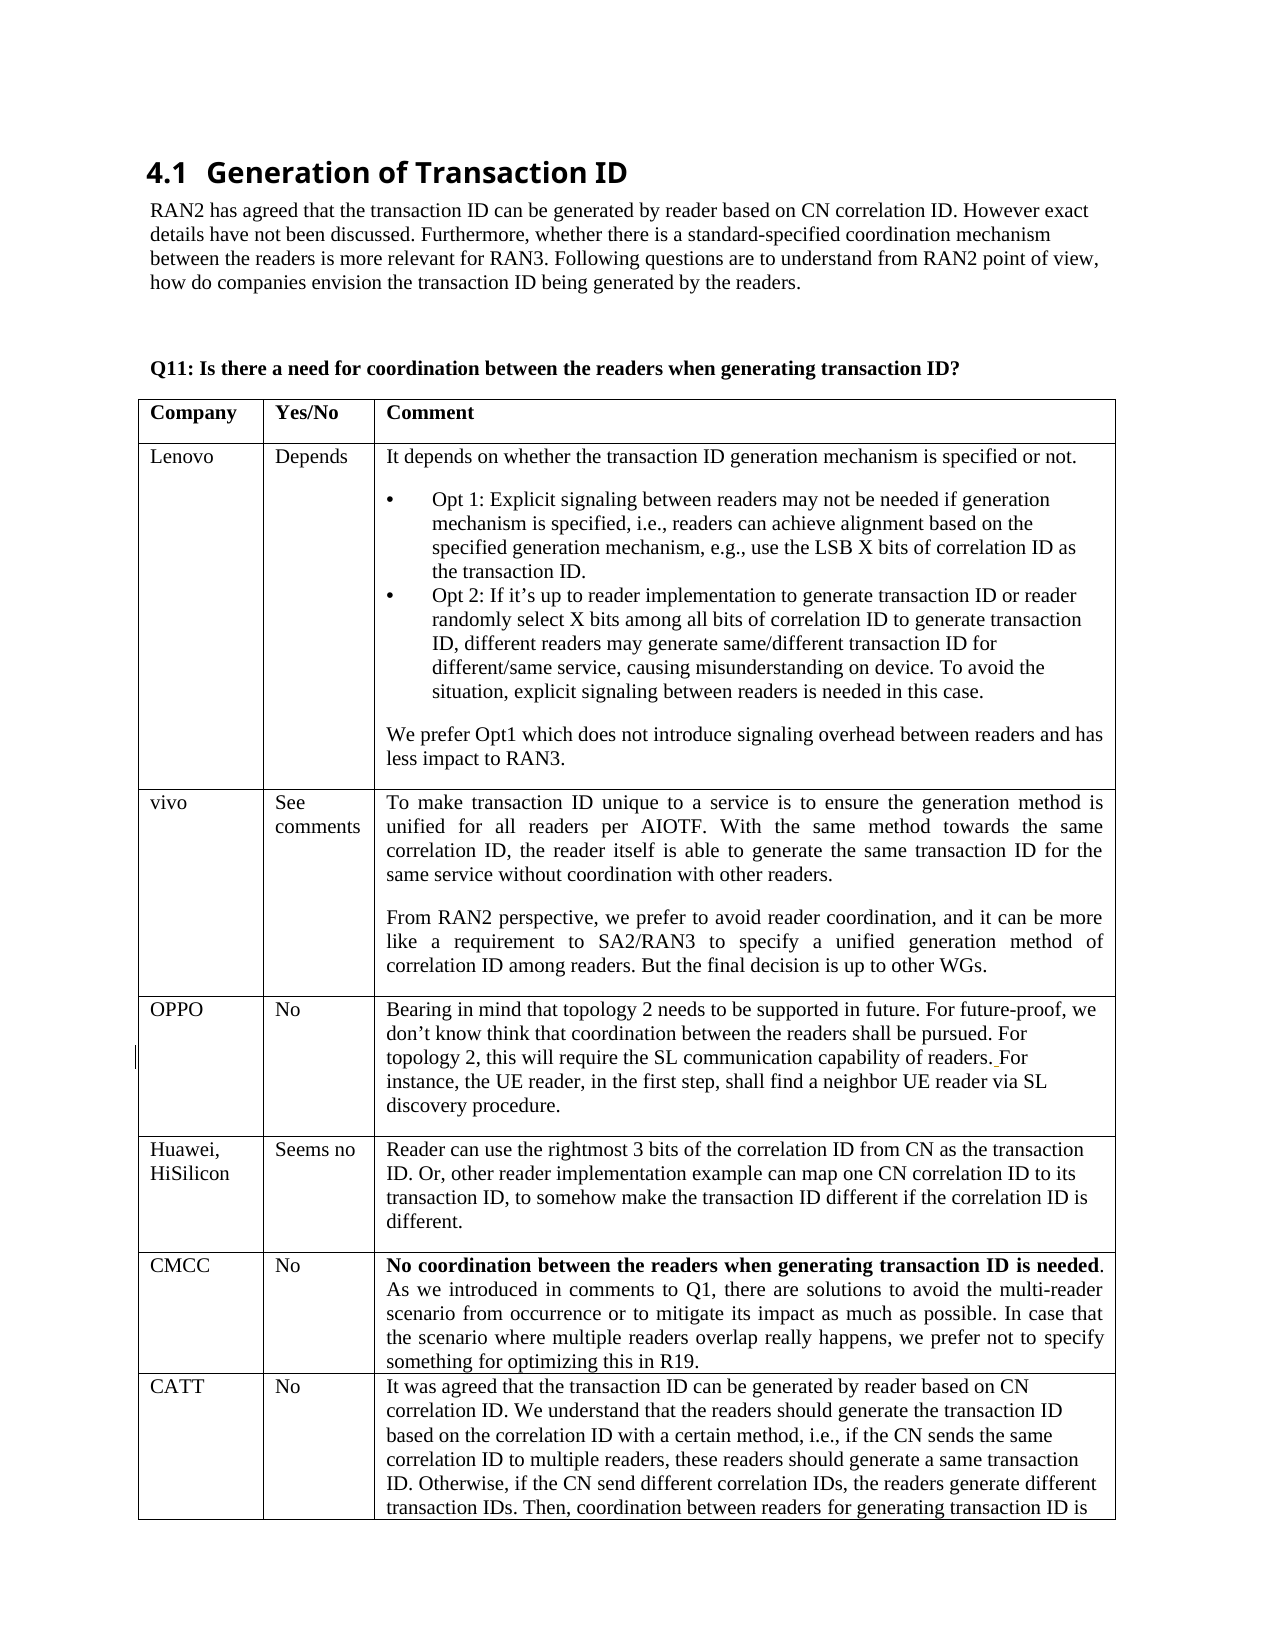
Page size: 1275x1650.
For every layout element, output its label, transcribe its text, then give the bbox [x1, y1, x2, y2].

table_cell See comments [264, 790, 374, 996]
text RAN2 has agreed that the transaction ID can be generated by reader based on CN correlation ID. However exact details have not been discussed. Furthermore, whether there is a standard-specified coordination mechanism between the readers is more relevant for RAN3. Following questions are to understand from RAN2 point of view, how do companies envision the transaction ID being generated by the readers. [150, 198, 1125, 294]
table_header Company [139, 400, 263, 443]
table_cell No [264, 1374, 374, 1519]
table_cell Seems no [264, 1137, 374, 1252]
table_cell No [264, 1253, 374, 1373]
table_cell Huawei, HiSilicon [139, 1137, 263, 1252]
table_cell No coordination between the readers when generating transaction ID is needed. As we introduced in comments to Q1, there are solutions to avoid the multi-reader scenario from occurrence or to mitigate its impact as much as possible. In case that the scenario where multiple readers overlap really happens, we prefer not to specify something for optimizing this in R19. [375, 1253, 1115, 1373]
table_cell Reader can use the rightmost 3 bits of the correlation ID from CN as the transaction ID. Or, other reader implementation example can map one CN correlation ID to its transaction ID, to somehow make the transaction ID different if the correlation ID is different. [375, 1137, 1115, 1252]
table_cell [375, 1374, 1115, 1519]
table_cell Bearing in mind that topology 2 needs to be supported in future. For future-proof, we don’t know think that coordination between the readers shall be pursued. For topology 2, this will require the SL communication capability of readers.For instance, the UE reader, in the first step, shall find a neighbor UE reader via SL discovery procedure. [375, 997, 1115, 1136]
table_header Yes/No [264, 400, 374, 443]
text Q11: Is there a need for coordination between the readers when generating transaction ID? [150, 356, 1125, 380]
table_cell vivo [139, 790, 263, 996]
table_cell Depends [264, 444, 374, 789]
table_cell CMCC [139, 1253, 263, 1373]
subtitle Generation of Transaction ID [146, 152, 1125, 192]
table_header Comment [375, 400, 1115, 443]
table_cell To make transaction ID unique to a service is to ensure the generation method is unified for all readers per AIOTF. With the same method towards the same correlation ID, the reader itself is able to generate the same transaction ID for the same service without coordination with other readers. From RAN2 perspective, we prefer to avoid reader coordination, and it can be more like a requirement to SA2/RAN3 to specify a unified generation method of correlation ID among readers. But the final decision is up to other WGs. [375, 790, 1115, 996]
table_cell It depends on whether the transaction ID generation mechanism is specified or not. Opt 1: Explicit signaling between readers may not be needed if generation mechanism is specified, i.e., readers can achieve alignment based on the specified generation mechanism, e.g., use the LSB X bits of correlation ID as the transaction ID. Opt 2: If it’s up to reader implementation to generate transaction ID or reader randomly select X bits among all bits of correlation ID to generate transaction ID, different readers may generate same/different transaction ID for different/same service, causing misunderstanding on device. To avoid the situation, explicit signaling between readers is needed in this case. We prefer Opt1 which does not introduce signaling overhead between readers and has less impact to RAN3. [375, 444, 1115, 789]
table_cell OPPO [139, 997, 263, 1136]
table_cell Lenovo [139, 444, 263, 789]
table_cell No [264, 997, 374, 1136]
table_cell CATT [139, 1374, 263, 1519]
